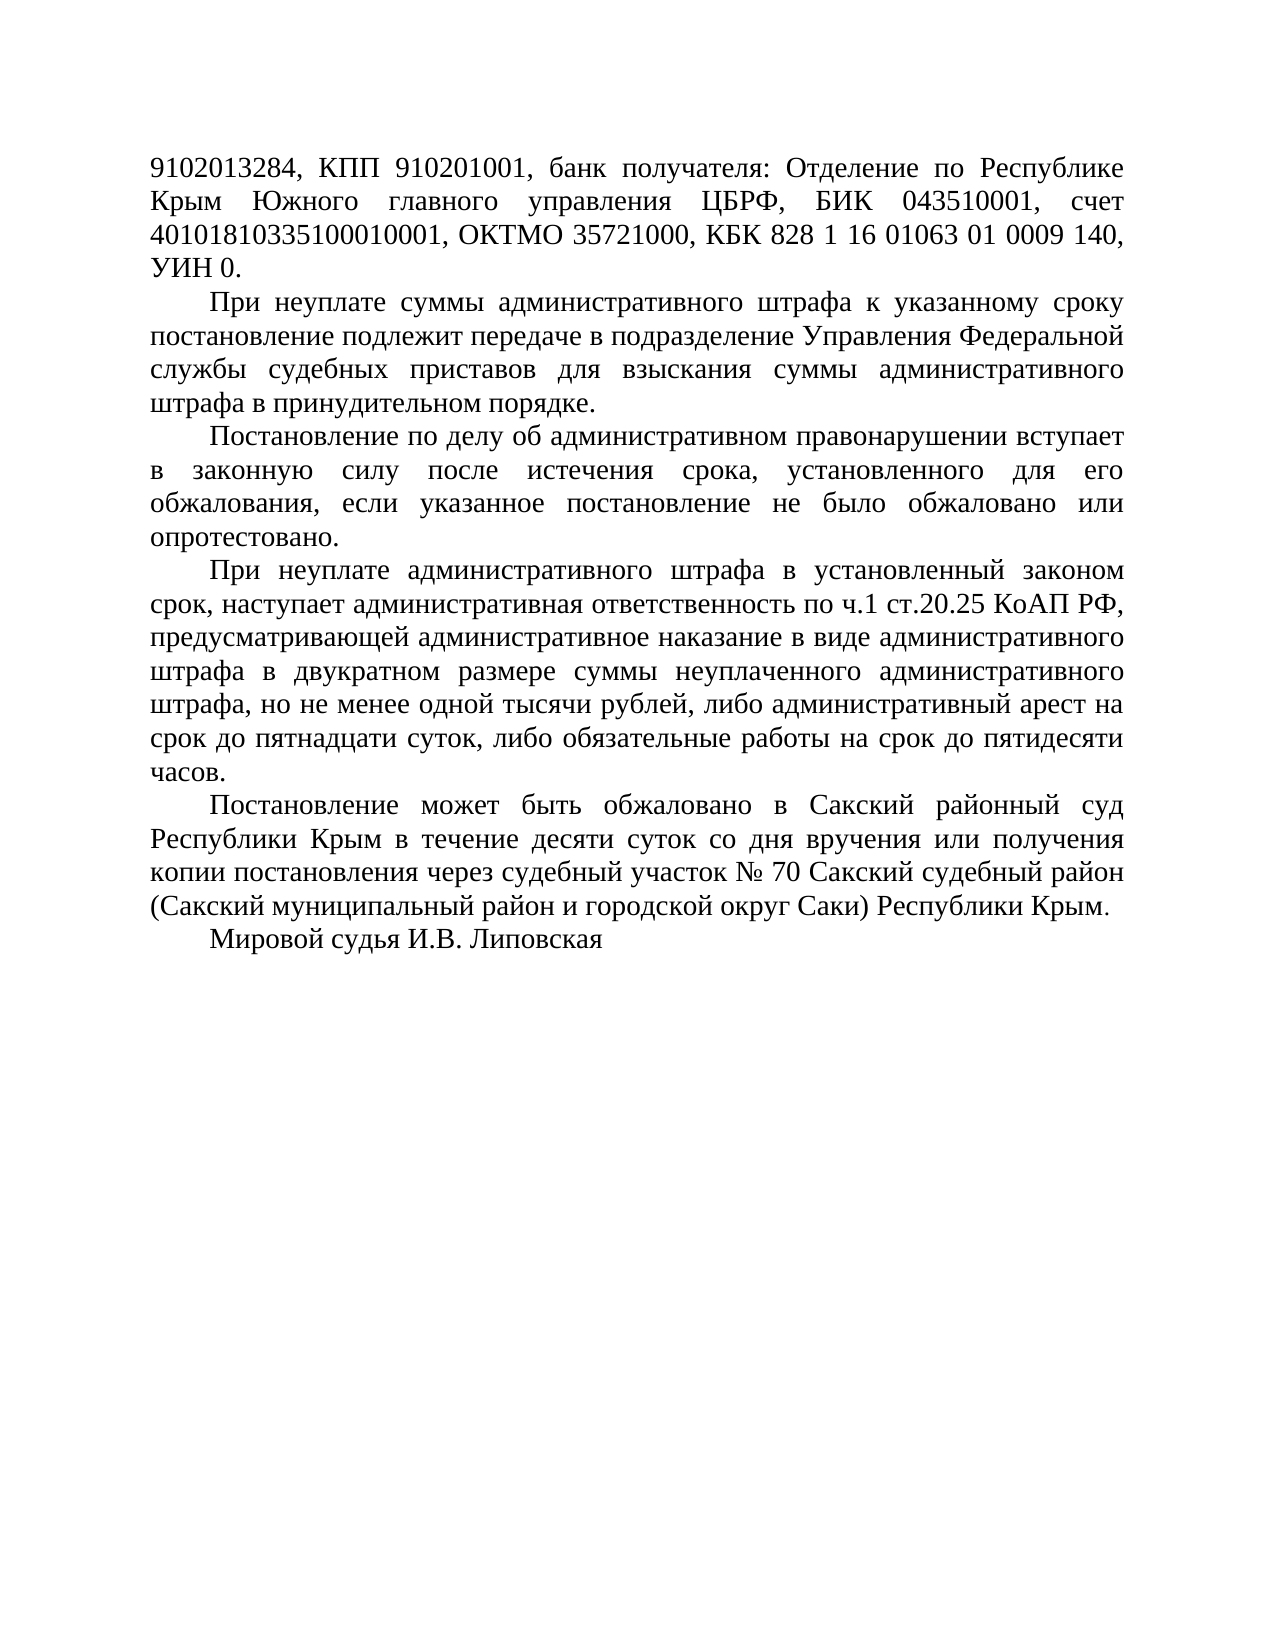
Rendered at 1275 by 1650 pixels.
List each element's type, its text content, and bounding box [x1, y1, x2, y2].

text Мировой судья И.В. Липовская [150, 921, 1125, 955]
text Постановление по делу об административном правонарушении вступает в законную силу после истечения срока, установленного для его обжалования, если указанное постановление не было обжаловано или опротестовано. [150, 418, 1125, 552]
text При неуплате суммы административного штрафа к указанному сроку постановление подлежит передаче в подразделение Управления Федеральной службы судебных приставов для взыскания суммы административного штрафа в принудительном порядке. [150, 284, 1125, 418]
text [150, 150, 1125, 284]
text При неуплате административного штрафа в установленный законом срок, наступает административная ответственность по ч.1 ст.20.25 КоАП РФ, предусматривающей административное наказание в виде административного штрафа в двукратном размере суммы неуплаченного административного штрафа, но не менее одной тысячи рублей, либо административный арест на срок до пятнадцати суток, либо обязательные работы на срок до пятидесяти часов. [150, 552, 1125, 787]
text Постановление может быть обжаловано в Сакский районный суд Республики Крым в течение десяти суток со дня вручения или получения копии постановления через судебный участок № 70 Сакский судебный район (Сакский муниципальный район и городской округ Саки) Республики Крым. [150, 787, 1125, 921]
